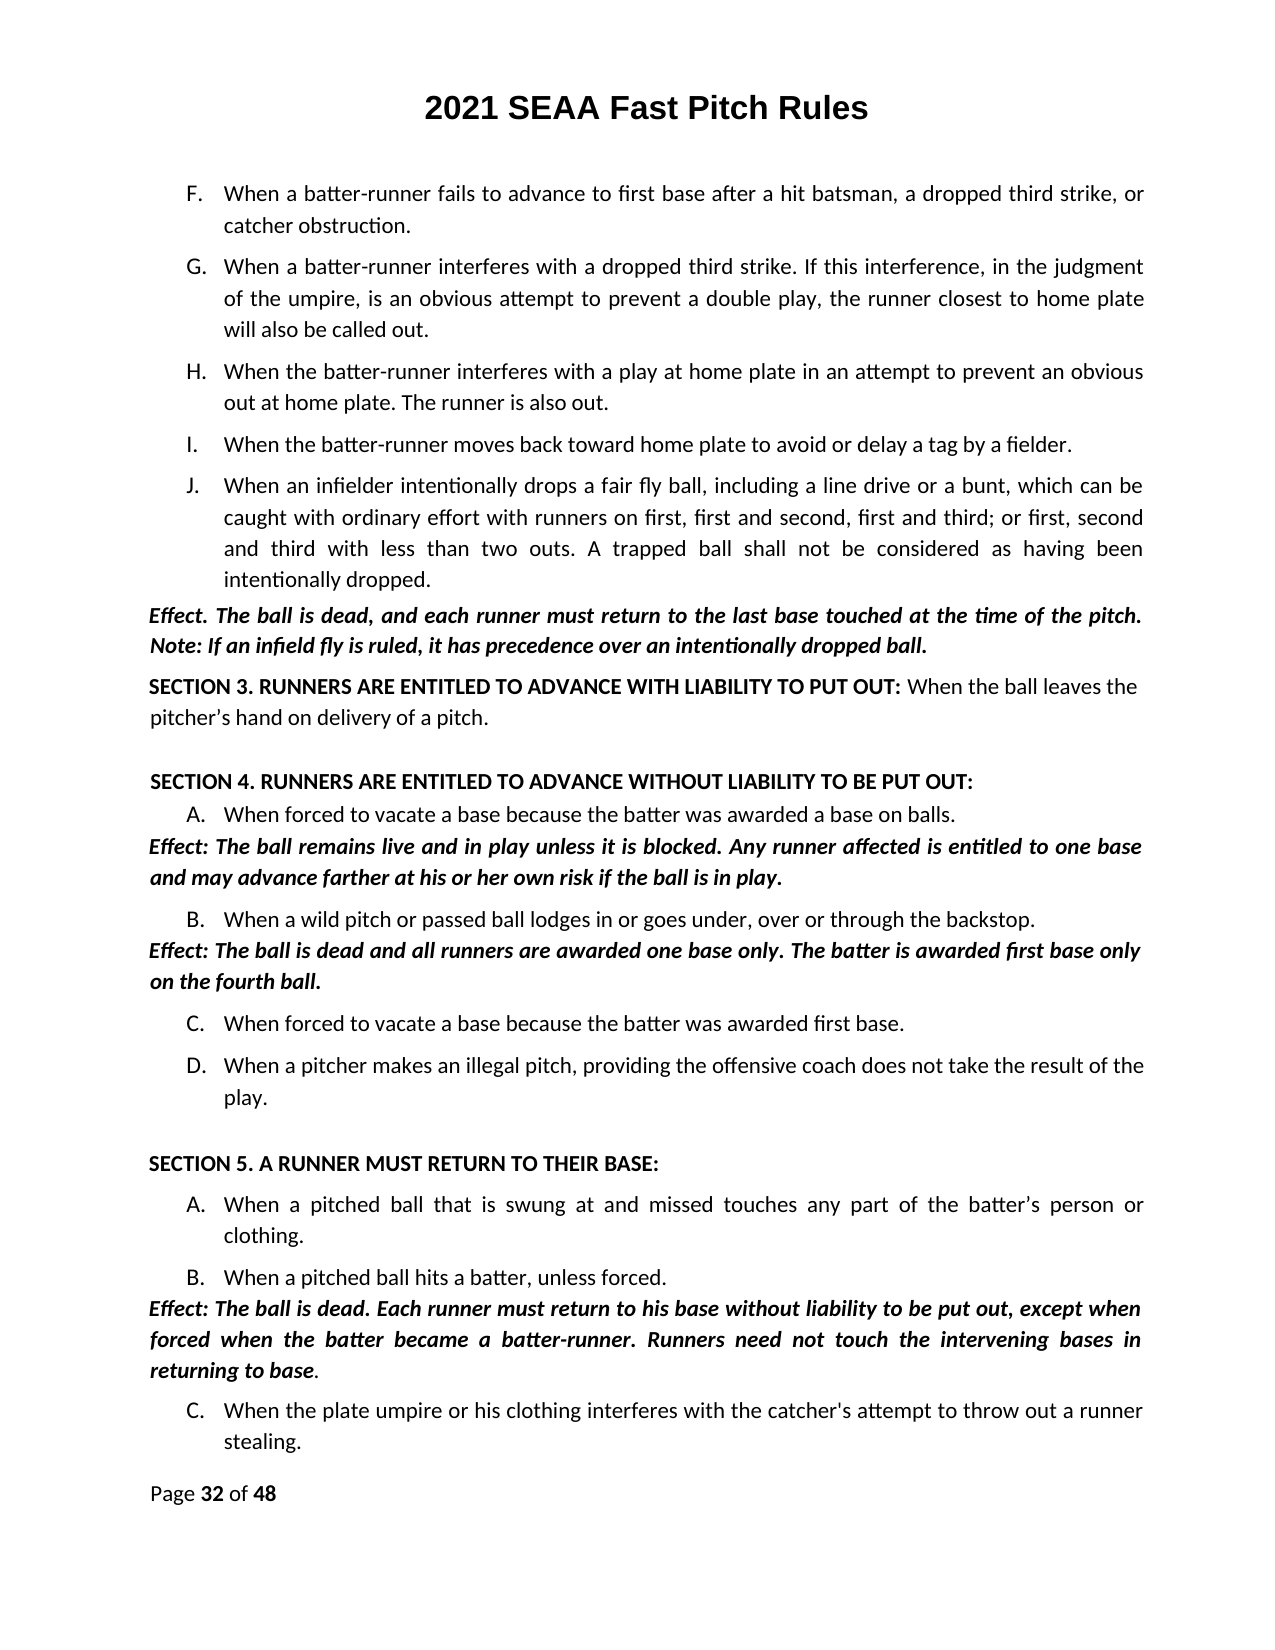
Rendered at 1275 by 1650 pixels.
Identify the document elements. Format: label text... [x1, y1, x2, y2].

list When forced to vacate a base because the batter was awarded first base. [186, 1008, 1146, 1038]
list When forced to vacate a base because the batter was awarded a base on balls. [186, 799, 1146, 828]
text SECTION 3. RUNNERS ARE ENTITLED TO ADVANCE WITH LIABILITY TO PUT OUT: When the ball leaves the pitcher’s hand on delivery of a pitch. [149, 672, 1146, 731]
list When a wild pitch or passed ball lodges in or goes under, over or through the backstop. [186, 904, 1146, 933]
text Effect: The ball is dead and all runners are awarded one base only. The batter is awarded first base only on the fourth ball. [149, 936, 1146, 995]
list When a batter-runner fails to advance to first base after a hit batsman, a dropped third strike, or catcher obstruction. [186, 178, 1146, 239]
list When the batter-runner interferes with a play at home plate in an attempt to prevent an obvious out at home plate. The runner is also out. [186, 356, 1146, 416]
list When a batter-runner interferes with a dropped third strike. If this interference, in the judgment of the umpire, is an obvious attempt to prevent a double play, the runner closest to home plate will also be called out. [186, 251, 1146, 343]
text SECTION 5. A RUNNER MUST RETURN TO THEIR BASE: [149, 1149, 1146, 1177]
list When the plate umpire or his clothing interferes with the catcher's attempt to throw out a runner stealing. [186, 1395, 1146, 1455]
list When an infielder intentionally drops a fair fly ball, including a line drive or a bunt, which can be caught with ordinary effort with runners on first, first and second, first and third; or first, second and third with less than two outs. A trapped ball shall not be considered as having been intentionally dropped. [186, 470, 1146, 594]
text Effect: The ball remains live and in play unless it is blocked. Any runner affected is entitled to one base and may advance farther at his or her own risk if the ball is in play. [149, 832, 1146, 891]
text Effect: The ball is dead. Each runner must return to his base without liability to be put out, except when forced when the batter became a batter-runner. Runners need not touch the intervening bases in returning to base. [149, 1294, 1146, 1384]
text Effect. The ball is dead, and each runner must return to the last base touched at the time of the pitch. Note: If an infield fly is ruled, it has precedence over an intentionally dropped ball. [149, 601, 1146, 659]
list When a pitched ball that is swung at and missed touches any part of the batter’s person or clothing. [186, 1189, 1146, 1249]
list When a pitcher makes an illegal pitch, providing the offensive coach does not take the result of the play. [186, 1050, 1146, 1111]
list When a pitched ball hits a batter, unless forced. [186, 1262, 1146, 1291]
text SECTION 4. RUNNERS ARE ENTITLED TO ADVANCE WITHOUT LIABILITY TO BE PUT OUT: [150, 767, 1146, 795]
list When the batter-runner moves back toward home plate to avoid or delay a tag by a fielder. [186, 429, 1146, 458]
